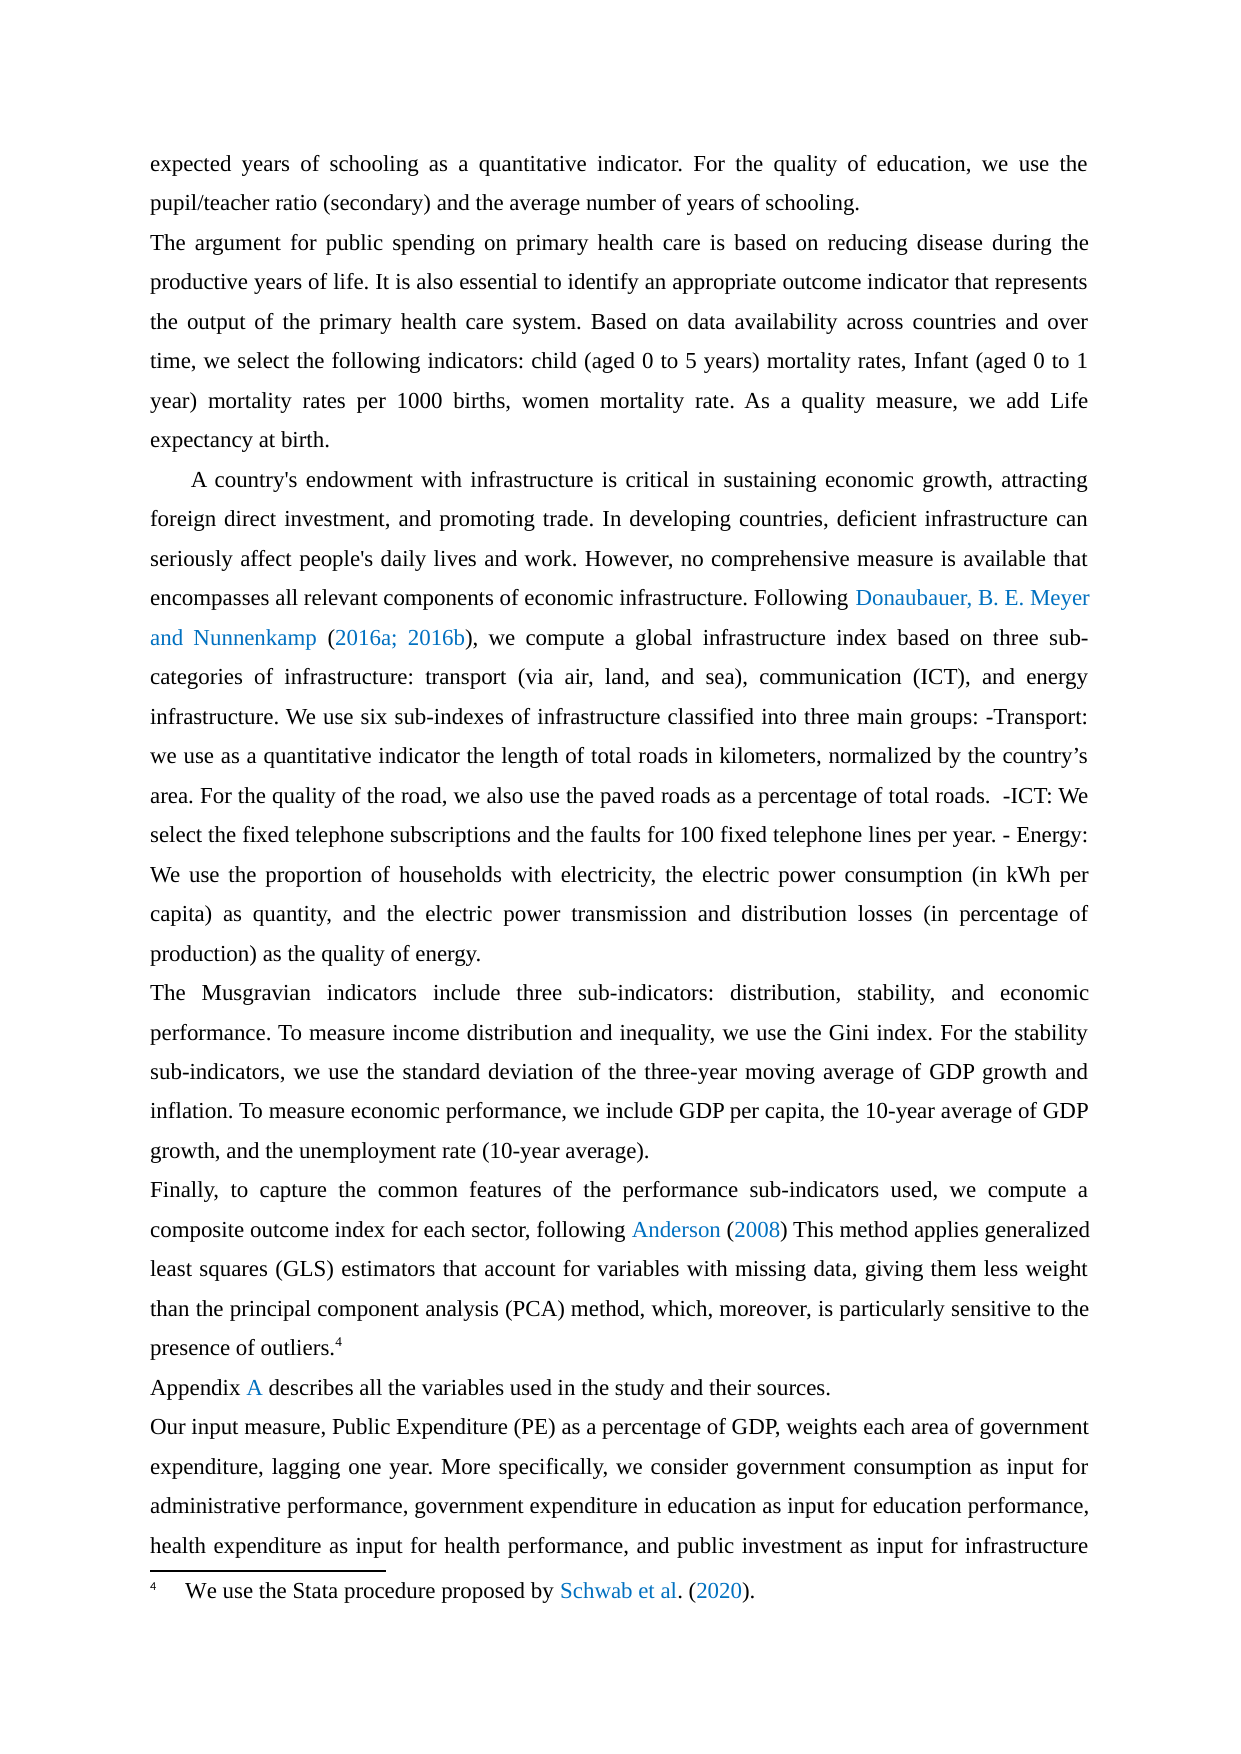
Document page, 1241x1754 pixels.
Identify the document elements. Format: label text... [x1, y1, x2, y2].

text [150, 150, 1090, 216]
text The argument for public spending on primary health care is based on reducing disease during the productive years of life. It is also essential to identify an appropriate outcome indicator that represents the output of the primary health care system. Based on data availability across countries and over time, we select the following indicators: child (aged 0 to 5 years) mortality rates, Infant (aged 0 to 1 year) mortality rates per 1000 births, women mortality rate. As a quality measure, we add Life expectancy at birth. [150, 229, 1090, 453]
text Finally, to capture the common features of the performance sub-indicators used, we compute a composite outcome index for each sector, following Anderson (2008) This method applies generalized least squares (GLS) estimators that account for variables with missing data, giving them less weight than the principal component analysis (PCA) method, which, moreover, is particularly sensitive to the presence of outliers. [150, 1176, 1090, 1361]
text A country's endowment with infrastructure is critical in sustaining economic growth, attracting foreign direct investment, and promoting trade. In developing countries, deficient infrastructure can seriously affect people's daily lives and work. However, no comprehensive measure is available that encompasses all relevant components of economic infrastructure. Following Donaubauer, B. E. Meyer and Nunnenkamp (2016a; 2016b), we compute a global infrastructure index based on three sub-categories of infrastructure: transport (via air, land, and sea), communication (ICT), and energy infrastructure. We use six sub-indexes of infrastructure classified into three main groups: -Transport: we use as a quantitative indicator the length of total roads in kilometers, normalized by the country’s area. For the quality of the road, we also use the paved roads as a percentage of total roads. -ICT: We select the fixed telephone subscriptions and the faults for 100 fixed telephone lines per year. - Energy: We use the proportion of households with electricity, the electric power consumption (in kWh per capita) as quantity, and the electric power transmission and distribution losses (in percentage of production) as the quality of energy. [150, 466, 1090, 966]
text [150, 1413, 1090, 1558]
text Appendix A describes all the variables used in the study and their sources. [150, 1374, 1090, 1400]
text The Musgravian indicators include three sub-indicators: distribution, stability, and economic performance. To measure income distribution and inequality, we use the Gini index. For the stability sub-indicators, we use the standard deviation of the three-year moving average of GDP growth and inflation. To measure economic performance, we include GDP per capita, the 10-year average of GDP growth, and the unemployment rate (10-year average). [150, 979, 1090, 1163]
